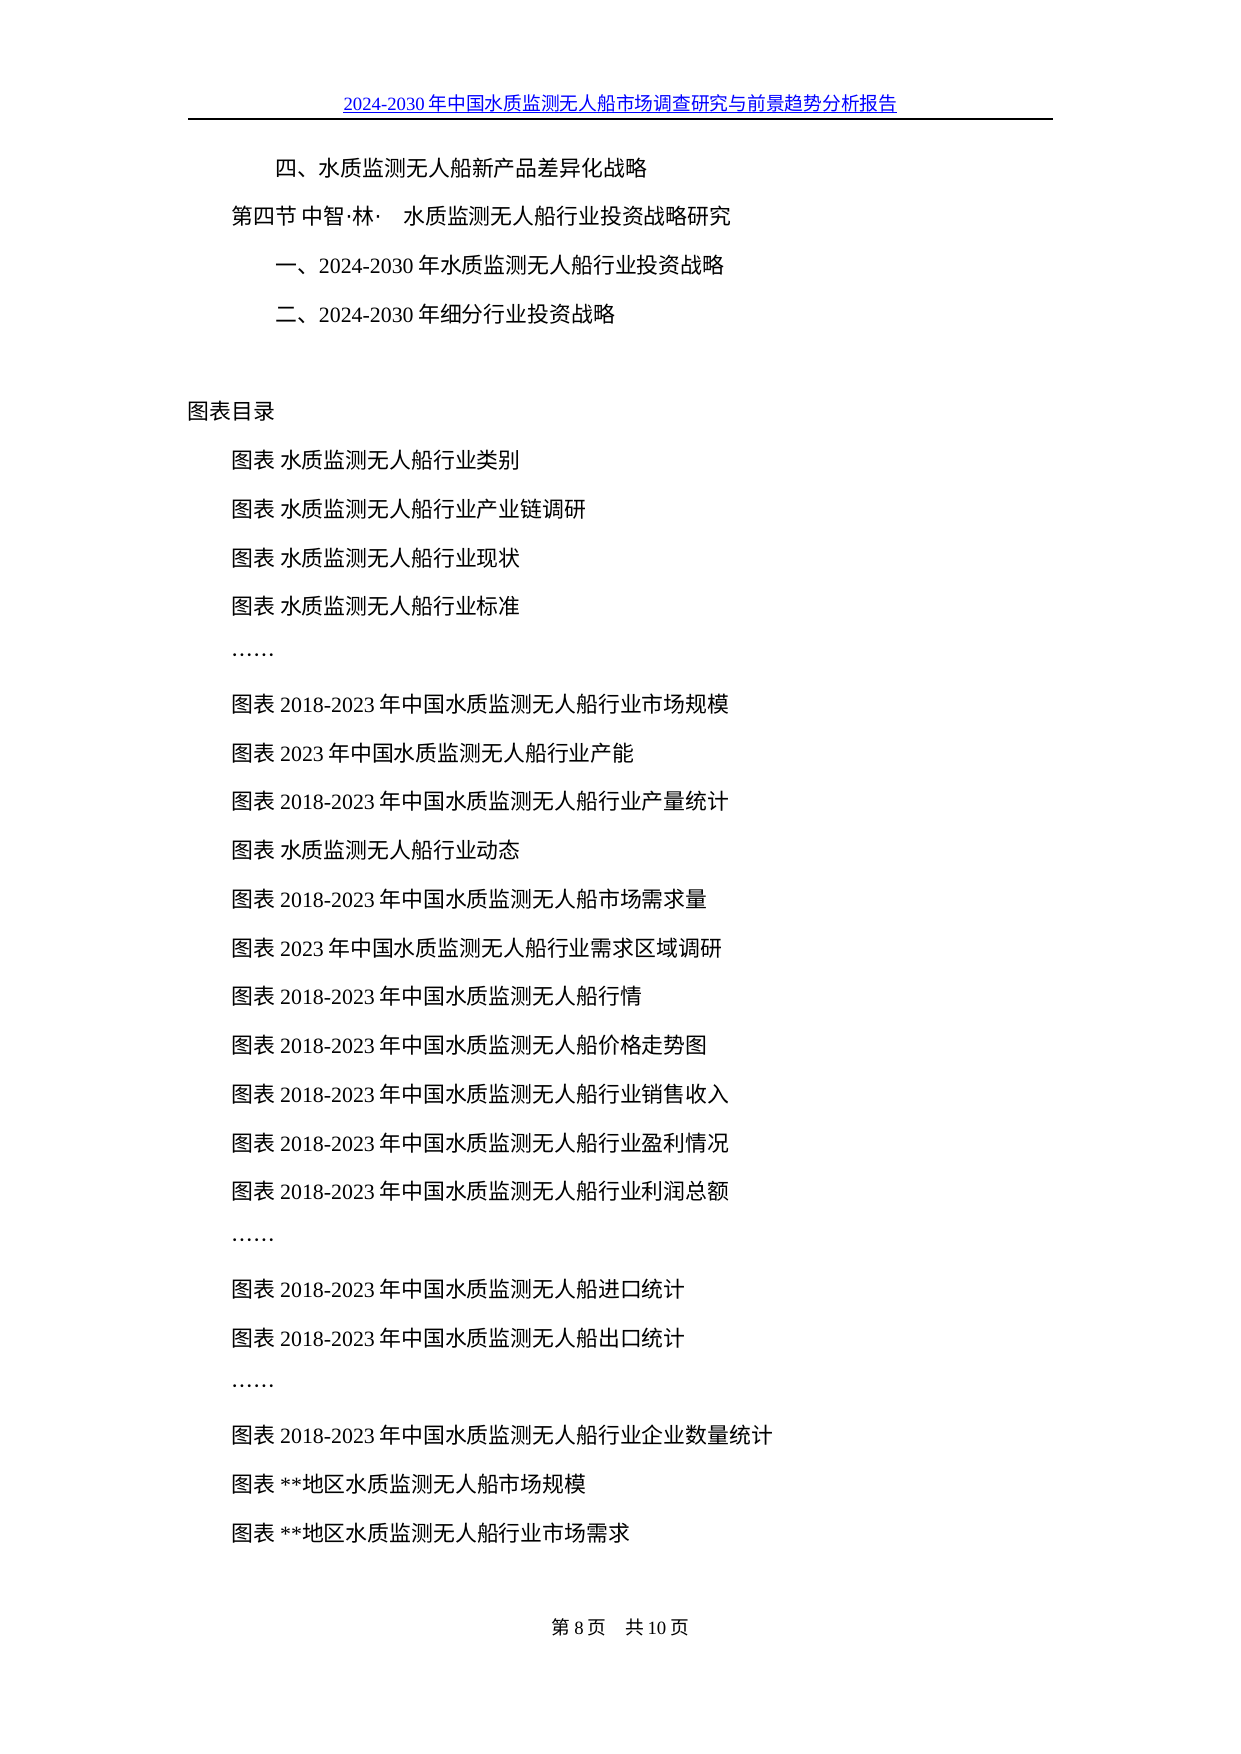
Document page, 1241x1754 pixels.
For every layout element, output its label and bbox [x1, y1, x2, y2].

text [187, 150, 1053, 1548]
